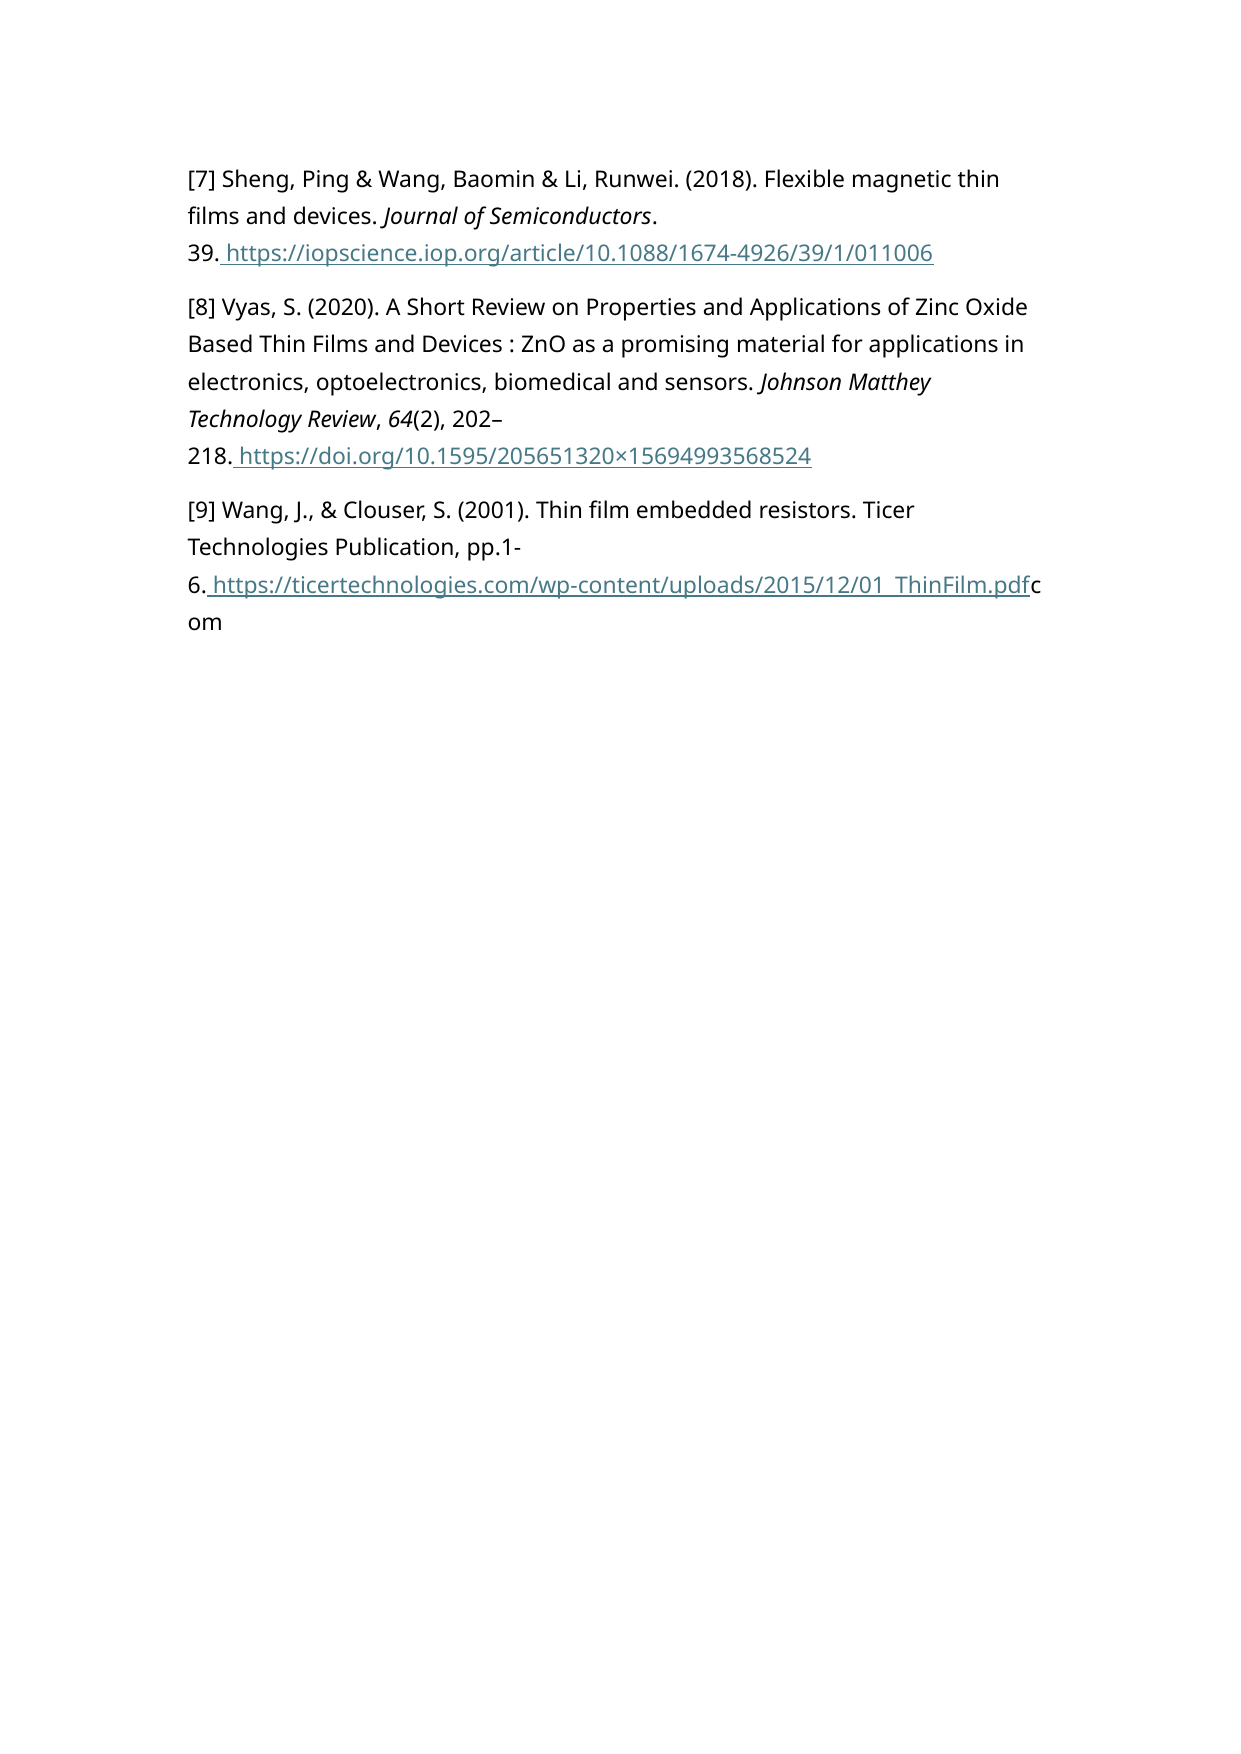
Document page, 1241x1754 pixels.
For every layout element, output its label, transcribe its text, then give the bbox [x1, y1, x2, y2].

text [7] Sheng, Ping & Wang, Baomin & Li, Runwei. (2018). Flexible magnetic thin films and devices. Journal of Semiconductors. 39. https://iopscience.iop.org/article/10.1088/1674-4926/39/1/011006 [187, 162, 1053, 269]
text [8] Vyas, S. (2020). A Short Review on Properties and Applications of Zinc Oxide Based Thin Films and Devices : ZnO as a promising material for applications in electronics, optoelectronics, biomedical and sensors. Johnson Matthey Technology Review, 64(2), 202–218. https://doi.org/10.1595/205651320×15694993568524 [187, 290, 1053, 472]
text [9] Wang, J., & Clouser, S. (2001). Thin film embedded resistors. Ticer Technologies Publication, pp.1-6. https://ticertechnologies.com/wp-content/uploads/2015/12/01_ThinFilm.pdfcom [187, 493, 1053, 638]
